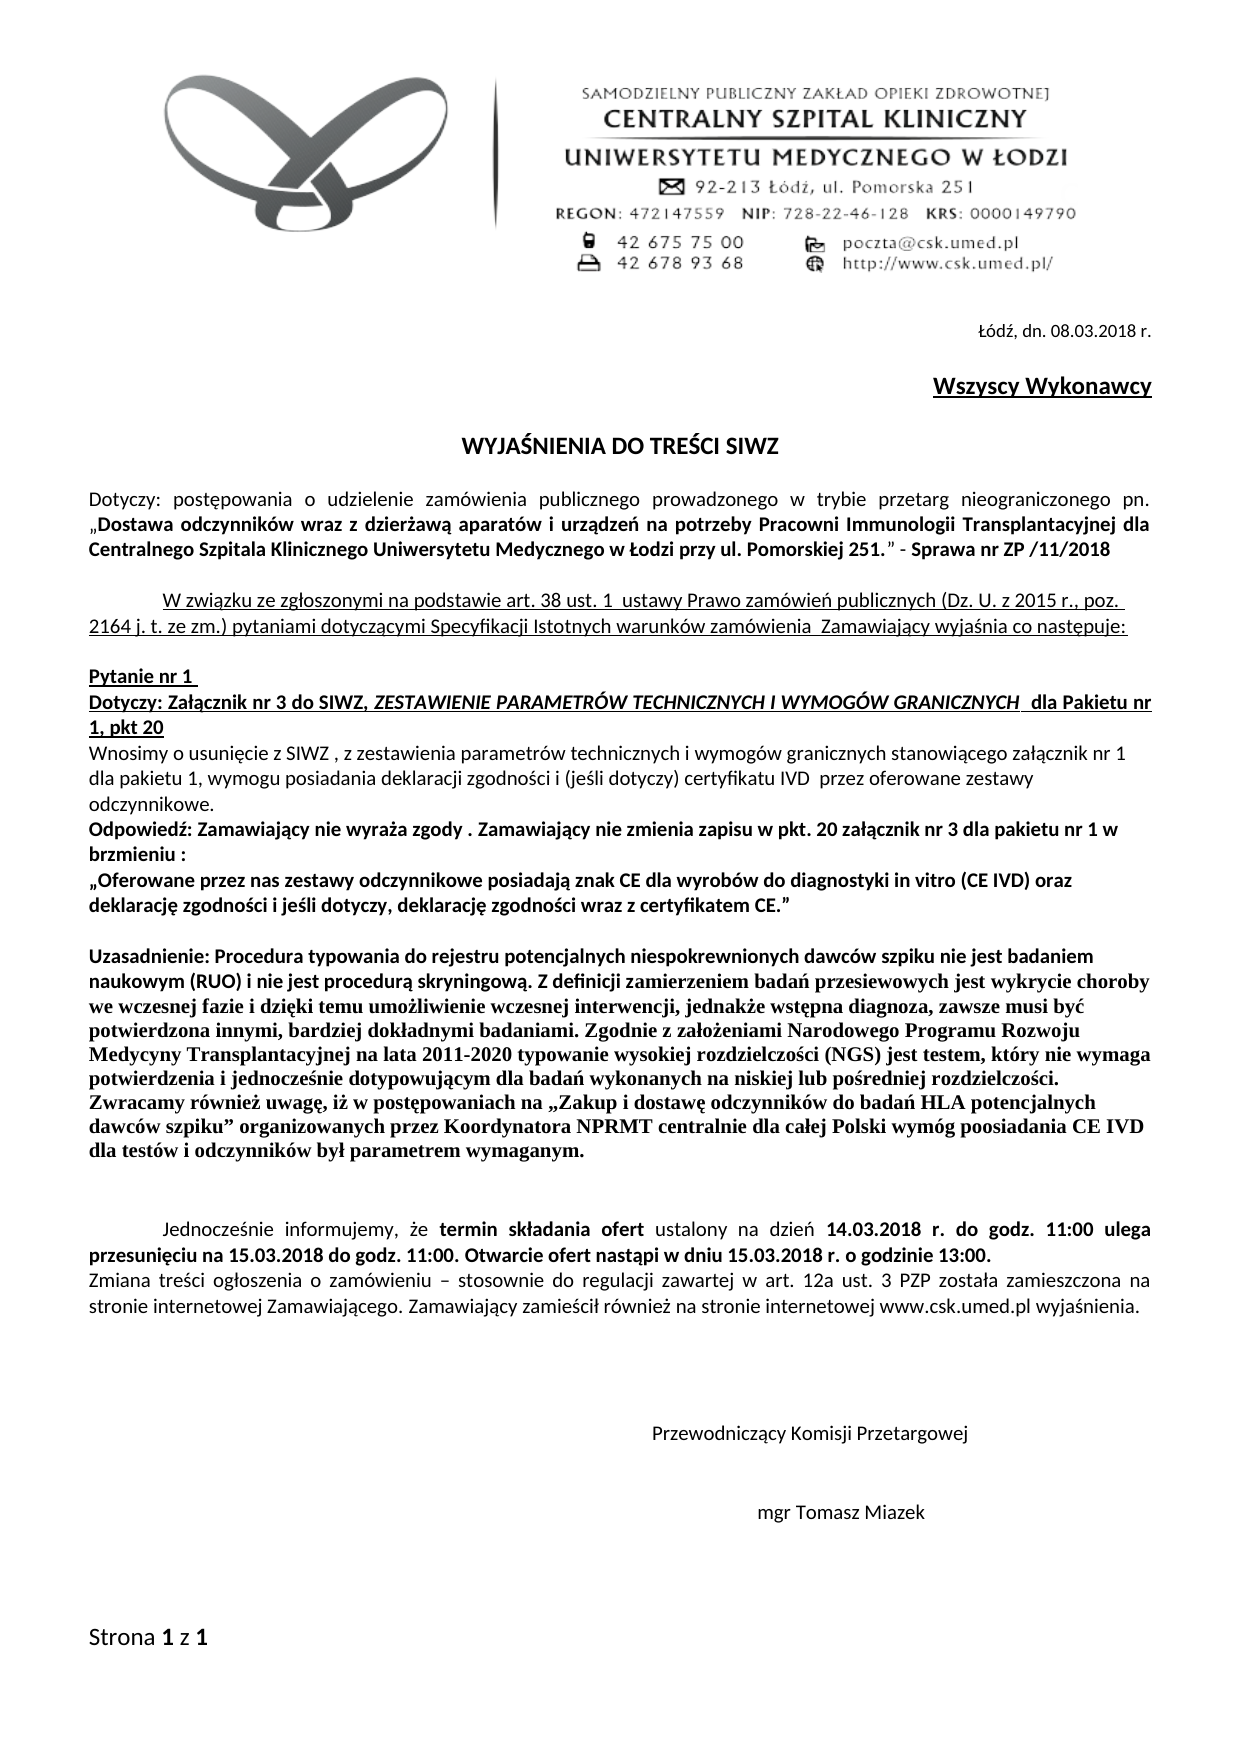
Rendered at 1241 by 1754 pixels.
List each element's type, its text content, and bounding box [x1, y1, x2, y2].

text Odpowiedź: Zamawiający nie wyraża zgody . Zamawiający nie zmienia zapisu w pkt. 20 załącznik nr 3 dla pakietu nr 1 w brzmieniu : [89, 816, 1152, 867]
text Dotyczy: Załącznik nr 3 do SIWZ, ZESTAWIENIE PARAMETRÓW TECHNICZNYCH I WYMOGÓW GRANICZNYCH dla Pakietu nr 1, pkt 20 [89, 689, 1152, 711]
text Dotyczy: postępowania o udzielenie zamówienia publicznego prowadzonego w trybie przetarg nieograniczonego pn. „Dostawa odczynników wraz z dzierżawą aparatów i urządzeń na potrzeby Pracowni Immunologii Transplantacyjnej dla Centralnego Szpitala Klinicznego Uniwersytetu Medycznego w Łodzi przy ul. Pomorskiej 251.” - Sprawa nr ZP /11/2018 [89, 486, 1152, 562]
text Wszyscy Wykonawcy [89, 371, 1152, 430]
text Dotyczy: Załącznik nr 3 do SIWZ, ZESTAWIENIE PARAMETRÓW TECHNICZNYCH I WYMOGÓW GRANICZNYCH dla Pakietu nr 1, pkt 20 [89, 712, 1152, 740]
text Łódź, dn. 08.03.2018 r. [89, 297, 1152, 371]
text Przewodniczący Komisji Przetargowej [89, 1420, 1152, 1445]
text Jednocześnie informujemy, że termin składania ofert ustalony na dzień 14.03.2018 r. do godz. 11:00 ulega przesunięciu na 15.03.2018 do godz. 11:00. Otwarcie ofert nastąpi w dniu 15.03.2018 r. o godzinie 13:00. [89, 1217, 1152, 1267]
text mgr Tomasz Miazek [162, 1499, 1152, 1525]
text Wnosimy o usunięcie z SIWZ , z zestawienia parametrów technicznych i wymogów granicznych stanowiącego załącznik nr 1 dla pakietu 1, wymogu posiadania deklaracji zgodności i (jeśli dotyczy) certyfikatu IVD przez oferowane zestawy odczynnikowe. [89, 740, 1152, 816]
text Uzasadnienie: Procedura typowania do rejestru potencjalnych niespokrewnionych dawców szpiku nie jest badaniem naukowym (RUO) i nie jest procedurą skryningową. Z definicji zamierzeniem badań przesiewowych jest wykrycie choroby we wczesnej fazie i dzięki temu umożliwienie wczesnej interwencji, jednakże wstępna diagnoza, zawsze musi być potwierdzona innymi, bardziej dokładnymi badaniami. Zgodnie z założeniami Narodowego Programu Rozwoju Medycyny Transplantacyjnej na lata 2011-2020 typowanie wysokiej rozdzielczości (NGS) jest testem, który nie wymaga potwierdzenia i jednocześnie dotypowującym dla badań wykonanych na niskiej lub pośredniej rozdzielczości. Zwracamy również uwagę, iż w postępowaniach na „Zakup i dostawę odczynników do badań HLA potencjalnych dawców szpiku” organizowanych przez Koordynatora NPRMT centralnie dla całej Polski wymóg poosiadania CE IVD dla testów i odczynników był parametrem wymaganym. [89, 943, 1152, 1191]
text WYJAŚNIENIA DO TREŚCI SIWZ [89, 430, 1152, 460]
text Pytanie nr 1 [89, 664, 1152, 689]
text Zmiana treści ogłoszenia o zamówieniu – stosownie do regulacji zawartej w art. 12a ust. 3 PZP została zamieszczona na stronie internetowej Zamawiającego. Zamawiający zamieścił również na stronie internetowej www.csk.umed.pl wyjaśnienia. [89, 1267, 1152, 1318]
text W związku ze zgłoszonymi na podstawie art. 38 ust. 1 ustawy Prawo zamówień publicznych (Dz. U. z 2015 r., poz. 2164 j. t. ze zm.) pytaniami dotyczącymi Specyfikacji Istotnych warunków zamówienia Zamawiający wyjaśnia co następuje: [89, 587, 1152, 638]
text „Oferowane przez nas zestawy odczynnikowe posiadają znak CE dla wyrobów do diagnostyki in vitro (CE IVD) oraz deklarację zgodności i jeśli dotyczy, deklarację zgodności wraz z certyfikatem CE.” [89, 867, 1152, 918]
